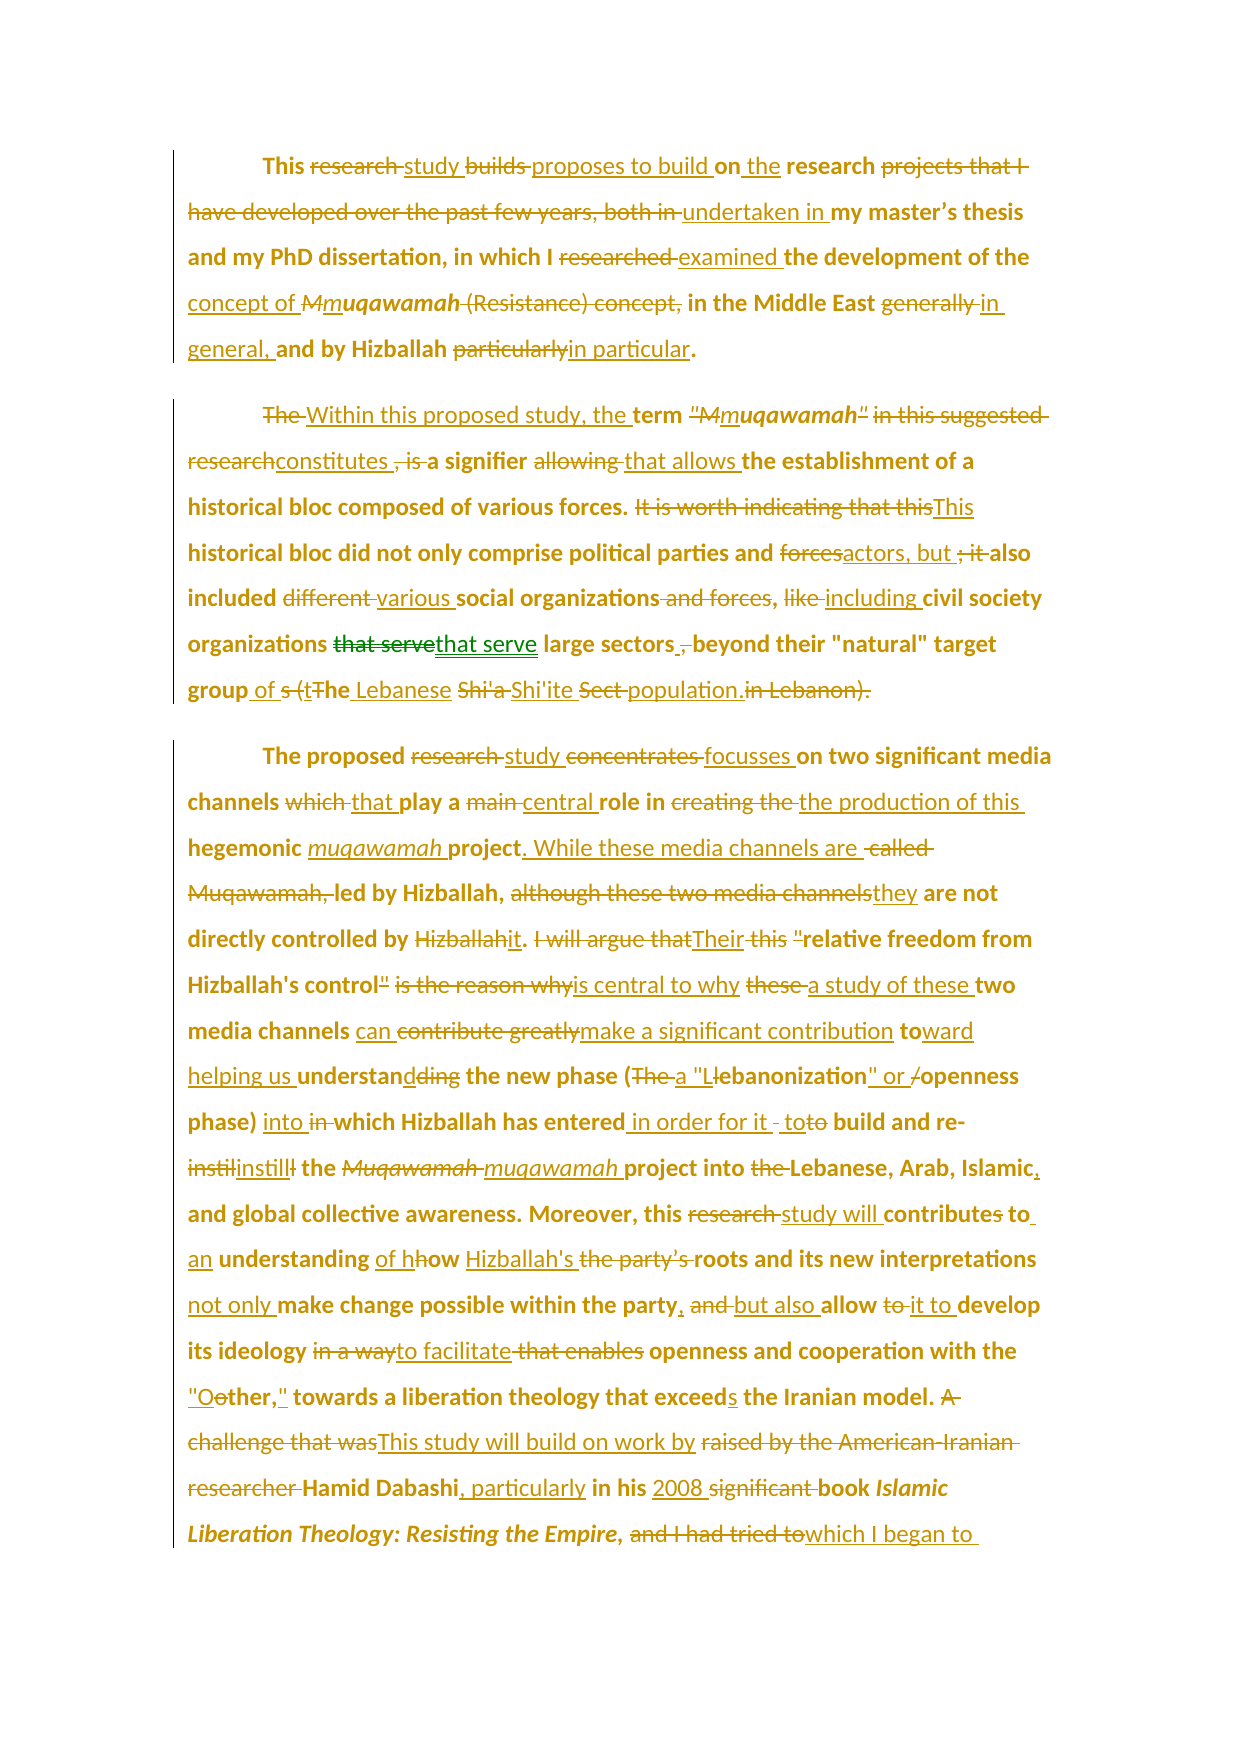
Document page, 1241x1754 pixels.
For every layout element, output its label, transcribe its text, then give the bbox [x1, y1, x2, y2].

text This on research my master’s thesis and my PhD dissertation, in which I the development of the uqawamah in the Middle East and by Hizballah . [187, 150, 1053, 363]
text term uqawamah a signifier the establishment of a historical bloc composed of various forces. historical bloc did not only comprise political parties and also included social organizations, civil society organizations large sectorsbeyond their "natural" target grouphe [187, 399, 1053, 704]
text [187, 740, 1053, 1548]
